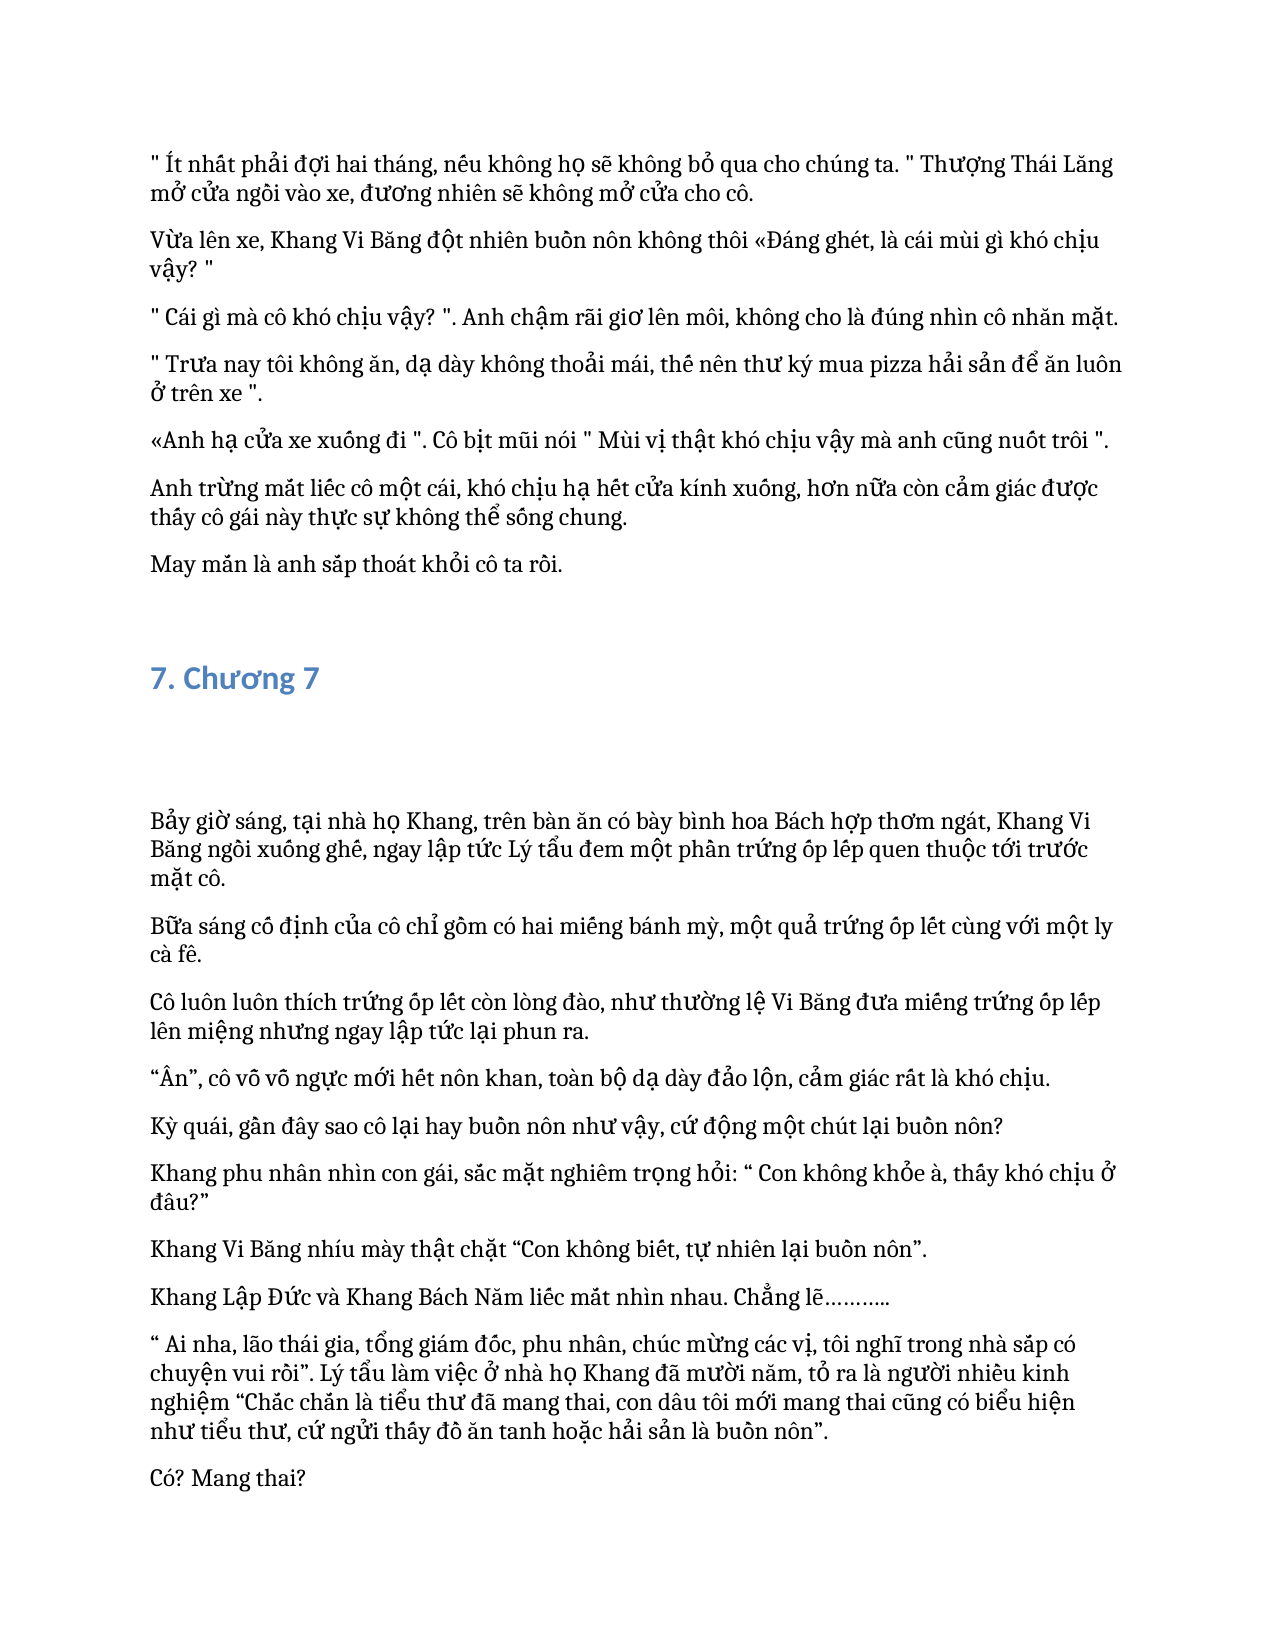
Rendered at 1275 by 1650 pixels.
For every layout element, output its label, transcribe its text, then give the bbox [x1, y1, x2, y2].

text " Trưa nay tôi không ăn, dạ dày không thoải mái, thế nên thư ký mua pizza hải sản để ăn luôn ở trên xe ". [150, 350, 1125, 407]
text Khang phu nhân nhìn con gái, sắc mặt nghiêm trọng hỏi: “ Con không khỏe à, thấy khó chịu ở đâu?” [150, 1159, 1125, 1217]
text Bữa sáng cố định của cô chỉ gồm có hai miếng bánh mỳ, một quả trứng ốp lết cùng với một ly cà fê. [150, 912, 1125, 969]
text «Anh hạ cửa xe xuống đi ". Cô bịt mũi nói " Mùi vị thật khó chịu vậy mà anh cũng nuốt trôi ". [150, 426, 1125, 455]
text Vừa lên xe, Khang Vi Băng đột nhiên buồn nôn không thôi «Đáng ghét, là cái mùi gì khó chịu vậy? " [150, 226, 1125, 284]
text " Ít nhất phải đợi hai tháng, nếu không họ sẽ không bỏ qua cho chúng ta. " Thượng Thái Lăng mở cửa ngồi vào xe, đương nhiên sẽ không mở cửa cho cô. [150, 150, 1125, 207]
text “ Ai nha, lão thái gia, tổng giám đốc, phu nhân, chúc mừng các vị, tôi nghĩ trong nhà sắp có chuyện vui rồi”. Lý tẩu làm việc ở nhà họ Khang đã mười năm, tỏ ra là người nhiều kinh nghiệm “Chắc chắn là tiểu thư đã mang thai, con dâu tôi mới mang thai cũng có biểu hiện như tiểu thư, cứ ngửi thấy đồ ăn tanh hoặc hải sản là buồn nôn”. [150, 1330, 1125, 1445]
text Bảy giờ sáng, tại nhà họ Khang, trên bàn ăn có bày bình hoa Bách hợp thơm ngát, Khang Vi Băng ngồi xuống ghế, ngay lập tức Lý tẩu đem một phần trứng ốp lếp quen thuộc tới trước mặt cô. [150, 807, 1125, 893]
text Anh trừng mắt liếc cô một cái, khó chịu hạ hết cửa kính xuống, hơn nữa còn cảm giác được thấy cô gái này thực sự không thể sống chung. [150, 474, 1125, 531]
text “Ân”, cô vỗ vỗ ngực mới hết nôn khan, toàn bộ dạ dày đảo lộn, cảm giác rất là khó chịu. [150, 1064, 1125, 1093]
text Khang Vi Băng nhíu mày thật chặt “Con không biết, tự nhiên lại buồn nôn”. [150, 1235, 1125, 1264]
text Khang Lập Đức và Khang Bách Năm liếc mắt nhìn nhau. Chẳng lẽ……….. [150, 1283, 1125, 1312]
text " Cái gì mà cô khó chịu vậy? ". Anh chậm rãi giơ lên môi, không cho là đúng nhìn cô nhăn mặt. [150, 302, 1125, 331]
text May mắn là anh sắp thoát khỏi cô ta rồi. [150, 550, 1125, 636]
text Có? Mang thai? [150, 1464, 1125, 1493]
text Cô luôn luôn thích trứng ốp lết còn lòng đào, như thường lệ Vi Băng đưa miếng trứng ốp lếp lên miệng nhưng ngay lập tức lại phun ra. [150, 988, 1125, 1045]
subtitle 7. Chương 7 [150, 657, 1125, 698]
text Kỳ quái, gần đây sao cô lại hay buồn nôn như vậy, cứ động một chút lại buồn nôn? [150, 1112, 1125, 1140]
